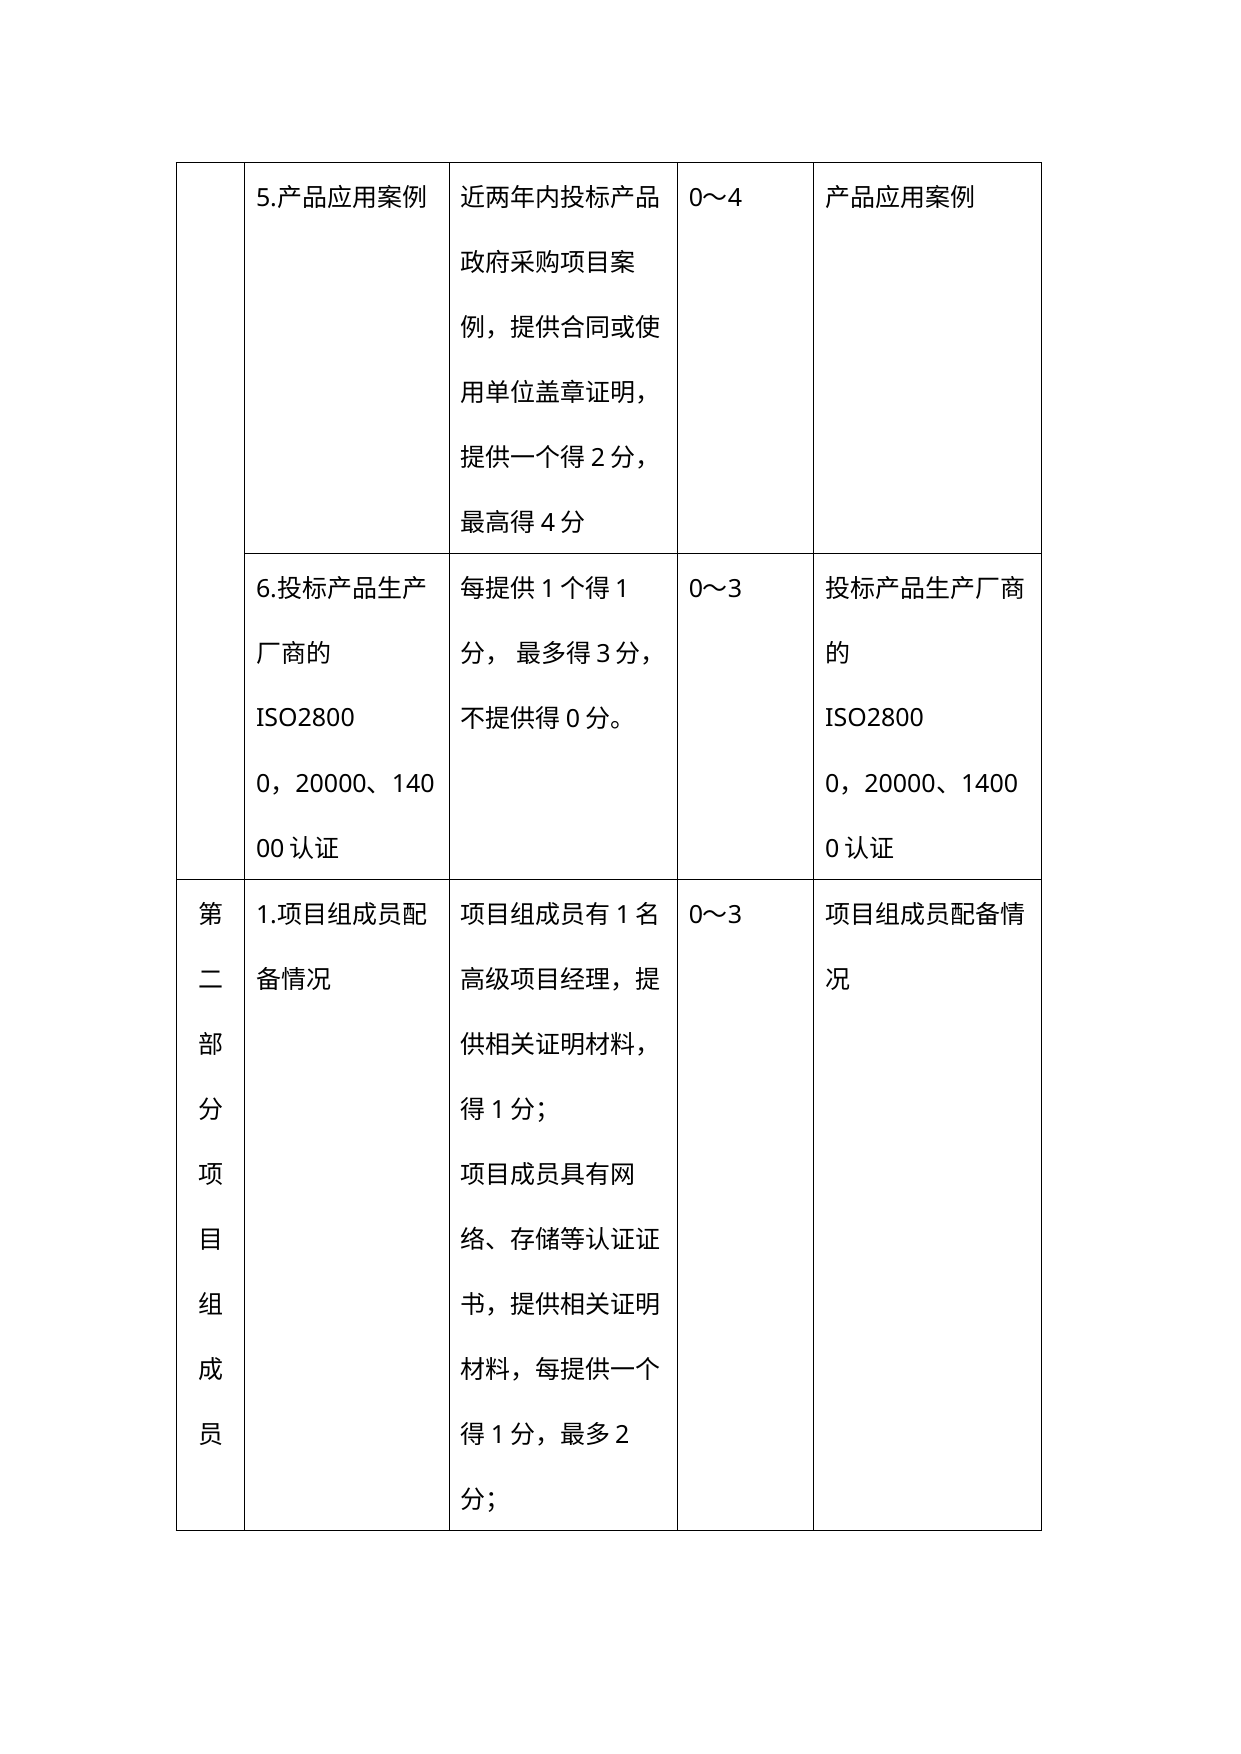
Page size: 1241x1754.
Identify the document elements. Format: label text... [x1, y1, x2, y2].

table_cell 5.产品应用案例 [245, 163, 449, 553]
table_cell 每提供1个得1分， 最多得3分，不提供得0分。 [450, 554, 677, 879]
table_cell 项目组成员配备情况 [814, 880, 1041, 1530]
table_cell 近两年内投标产品政府采购项目案例，提供合同或使用单位盖章证明，提供一个得2分，最高得4分 [450, 163, 677, 553]
table_cell 0～3 [678, 554, 813, 879]
table_cell 产品应用案例 [814, 163, 1041, 553]
table_cell 投标产品生产厂商的ISO28000，20000、14000认证 [814, 554, 1041, 879]
table_cell 第二部分 项目组成员 [177, 880, 244, 1530]
table_cell 1.项目组成员配备情况 [245, 880, 449, 1530]
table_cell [450, 880, 677, 1530]
table_cell 0～4 [678, 163, 813, 553]
table_cell 6.投标产品生产厂商的ISO28000，20000、14000认证 [245, 554, 449, 879]
table_cell 0～3 [678, 880, 813, 1530]
